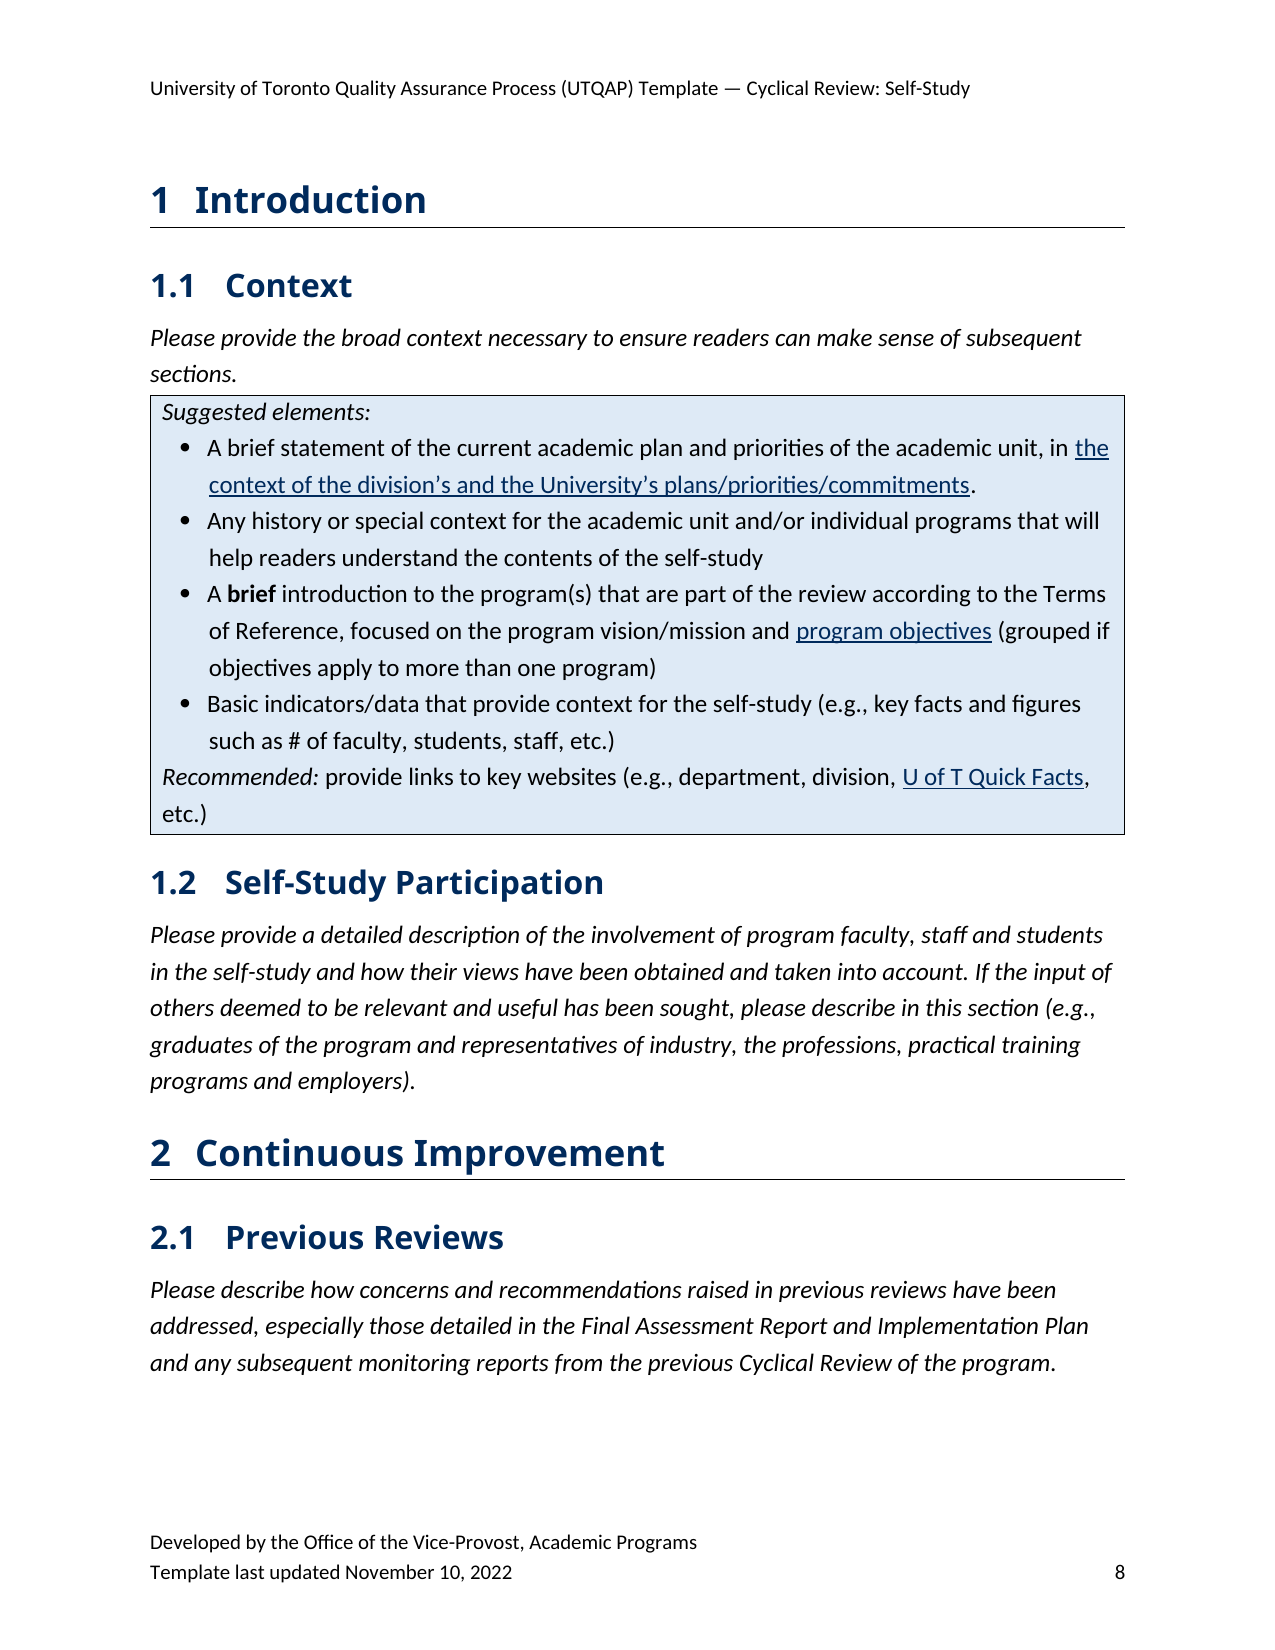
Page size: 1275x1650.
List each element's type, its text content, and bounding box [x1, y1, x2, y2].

subtitle Context [150, 263, 1125, 307]
table_header Suggested elements: A brief statement of the current academic plan and priorities of the academic unit, in the context of the division’s and the University’s plans/priorities/commitments. Any history or special context for the academic unit and/or individual programs that will help readers understand the contents of the self-study A brief introduction to the program(s) that are part of the review according to the Terms of Reference, focused on the program vision/mission and program objectives (grouped if objectives apply to more than one program) Basic indicators/data that provide context for the self-study (e.g., key facts and figures such as # of faculty, students, staff, etc.) Recommended: provide links to key websites (e.g., department, division, U of T Quick Facts, etc.) [151, 396, 1124, 834]
text Please provide a detailed description of the involvement of program faculty, staff and students in the self-study and how their views have been obtained and taken into account. If the input of others deemed to be relevant and useful has been sought, please describe in this section (e.g., graduates of the program and representatives of industry, the professions, practical training programs and employers). [150, 919, 1125, 1096]
subtitle Continuous Improvement [150, 1127, 1125, 1179]
subtitle Self-Study Participation [150, 860, 1125, 904]
subtitle Introduction [150, 175, 1125, 227]
text Please provide the broad context necessary to ensure readers can make sense of subsequent sections. [150, 322, 1125, 389]
subtitle Previous Reviews [150, 1215, 1125, 1259]
text Please describe how concerns and recommendations raised in previous reviews have been addressed, especially those detailed in the Final Assessment Report and Implementation Plan and any subsequent monitoring reports from the previous Cyclical Review of the program. [150, 1274, 1125, 1377]
